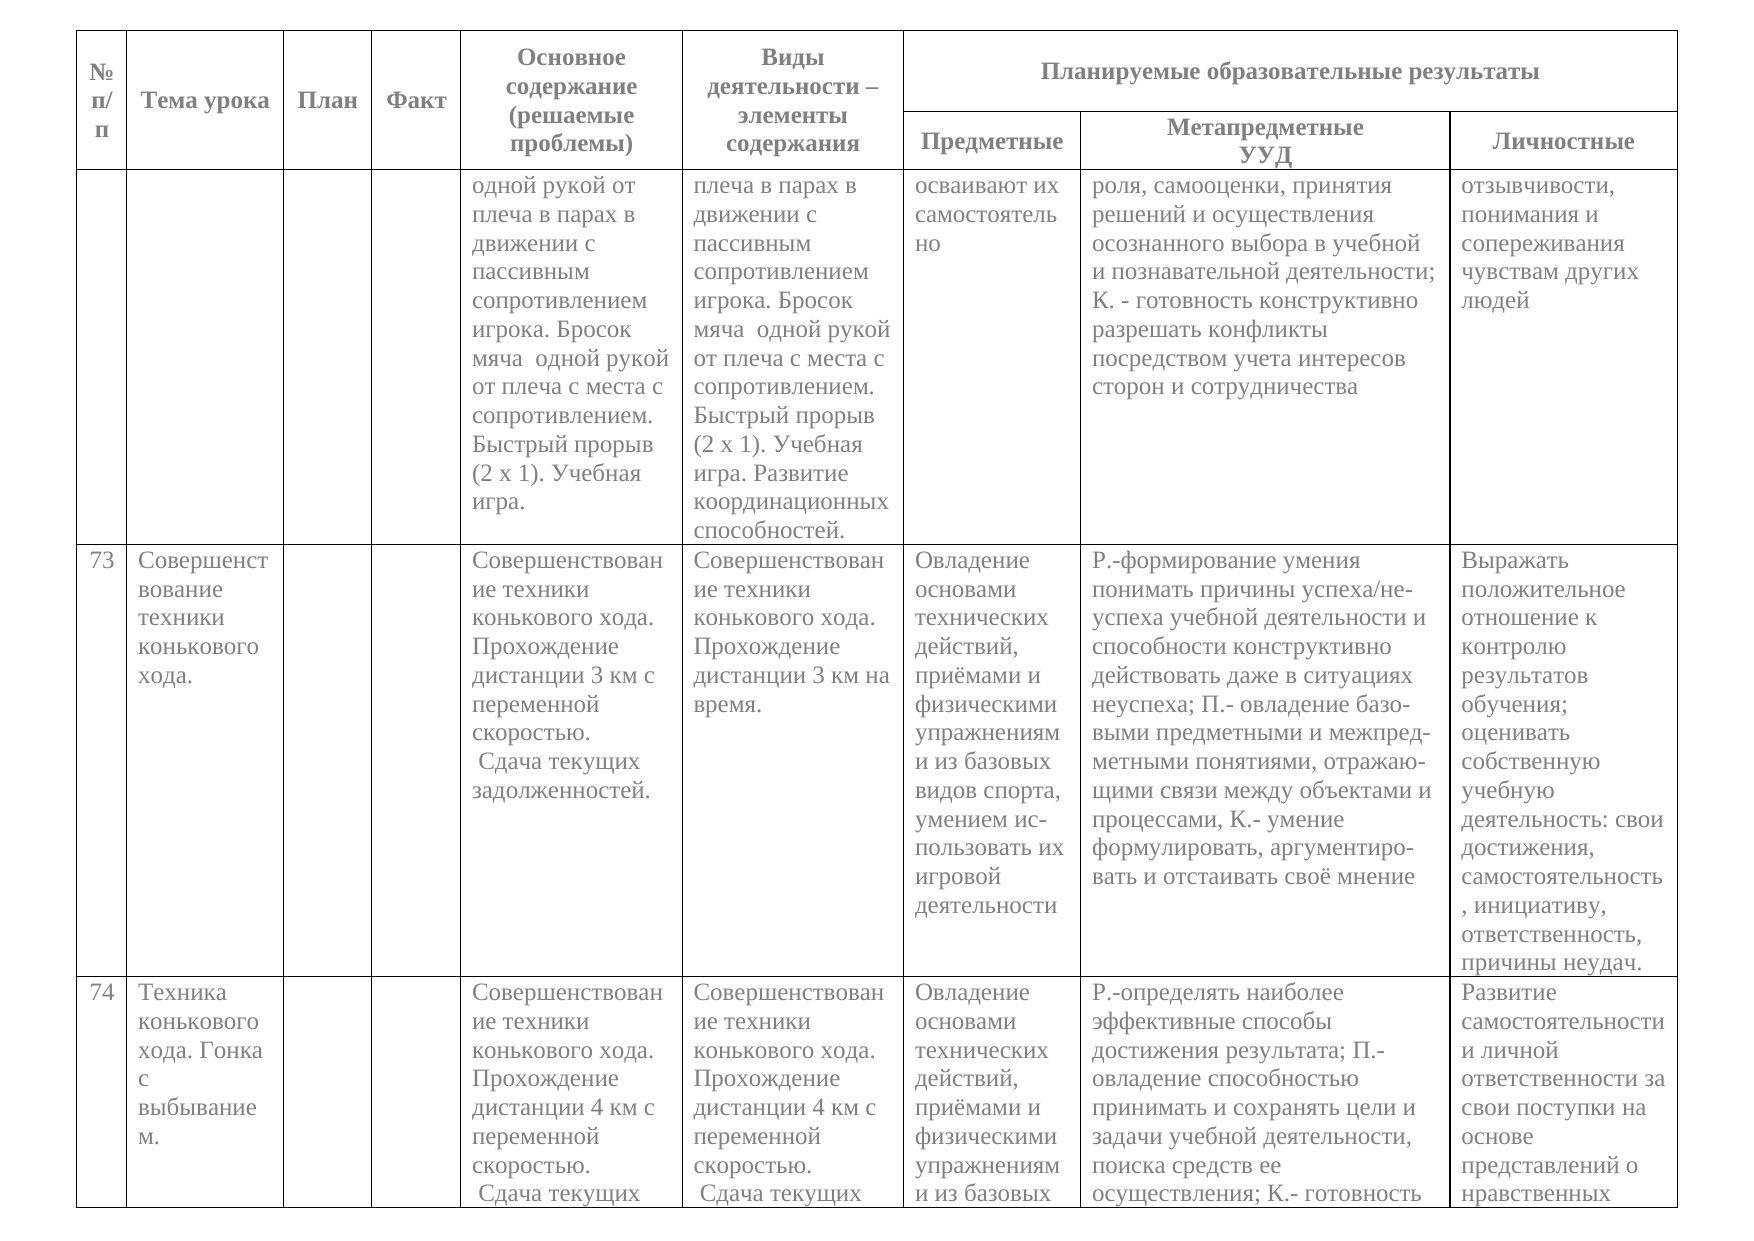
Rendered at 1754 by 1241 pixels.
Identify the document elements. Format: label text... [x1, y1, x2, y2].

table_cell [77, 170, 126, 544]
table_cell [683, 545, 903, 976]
table_header План [284, 31, 371, 169]
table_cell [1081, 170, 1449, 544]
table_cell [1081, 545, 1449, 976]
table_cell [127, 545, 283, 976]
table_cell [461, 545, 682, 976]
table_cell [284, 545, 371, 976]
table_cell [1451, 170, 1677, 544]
table_cell Личностные [1451, 112, 1677, 169]
table_header № п/п [77, 31, 126, 169]
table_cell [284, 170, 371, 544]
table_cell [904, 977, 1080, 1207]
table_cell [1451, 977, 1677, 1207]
table_cell Метапредметные УУД [1081, 112, 1449, 169]
table_cell Предметные [904, 112, 1080, 169]
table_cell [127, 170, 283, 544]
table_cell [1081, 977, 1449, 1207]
table_header Планируемые образовательные результаты [904, 31, 1677, 111]
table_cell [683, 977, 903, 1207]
table_header Факт [372, 31, 460, 169]
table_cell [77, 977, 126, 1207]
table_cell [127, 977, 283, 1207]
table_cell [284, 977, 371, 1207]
table_header Тема урока [127, 31, 283, 169]
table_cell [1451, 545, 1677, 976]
table_header Виды деятельности – элементы содержания [683, 31, 903, 169]
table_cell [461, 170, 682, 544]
table_header Основное содержание (решаемые проблемы) [461, 31, 682, 169]
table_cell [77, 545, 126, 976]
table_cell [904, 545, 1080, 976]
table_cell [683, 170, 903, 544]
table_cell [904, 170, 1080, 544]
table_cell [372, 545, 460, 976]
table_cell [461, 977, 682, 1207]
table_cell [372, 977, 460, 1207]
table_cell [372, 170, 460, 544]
